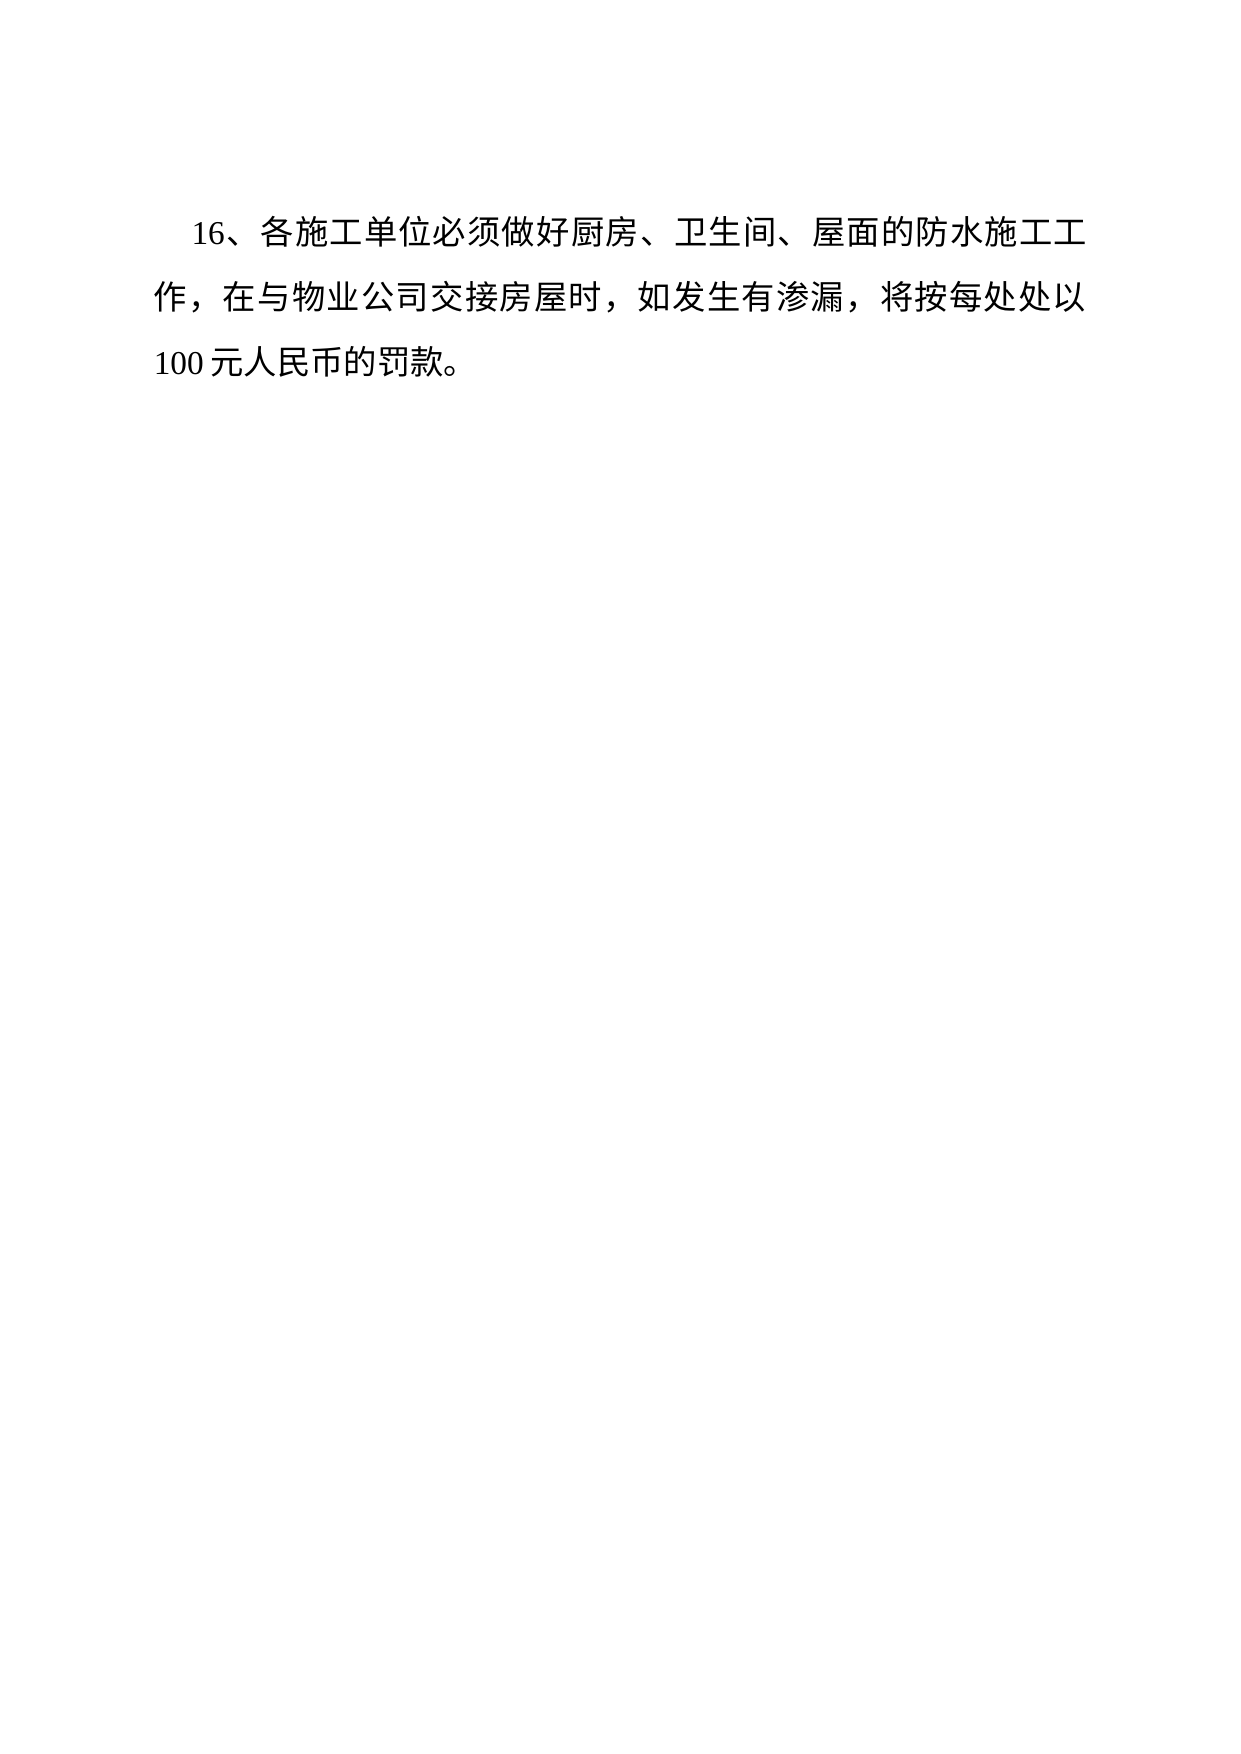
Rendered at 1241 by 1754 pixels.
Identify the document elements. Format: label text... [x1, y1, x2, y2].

text 16、各施工单位必须做好厨房、卫生间、屋面的防水施工工作，在与物业公司交接房屋时，如发生有渗漏，将按每处处以100元人民币的罚款。 [153, 197, 1087, 392]
